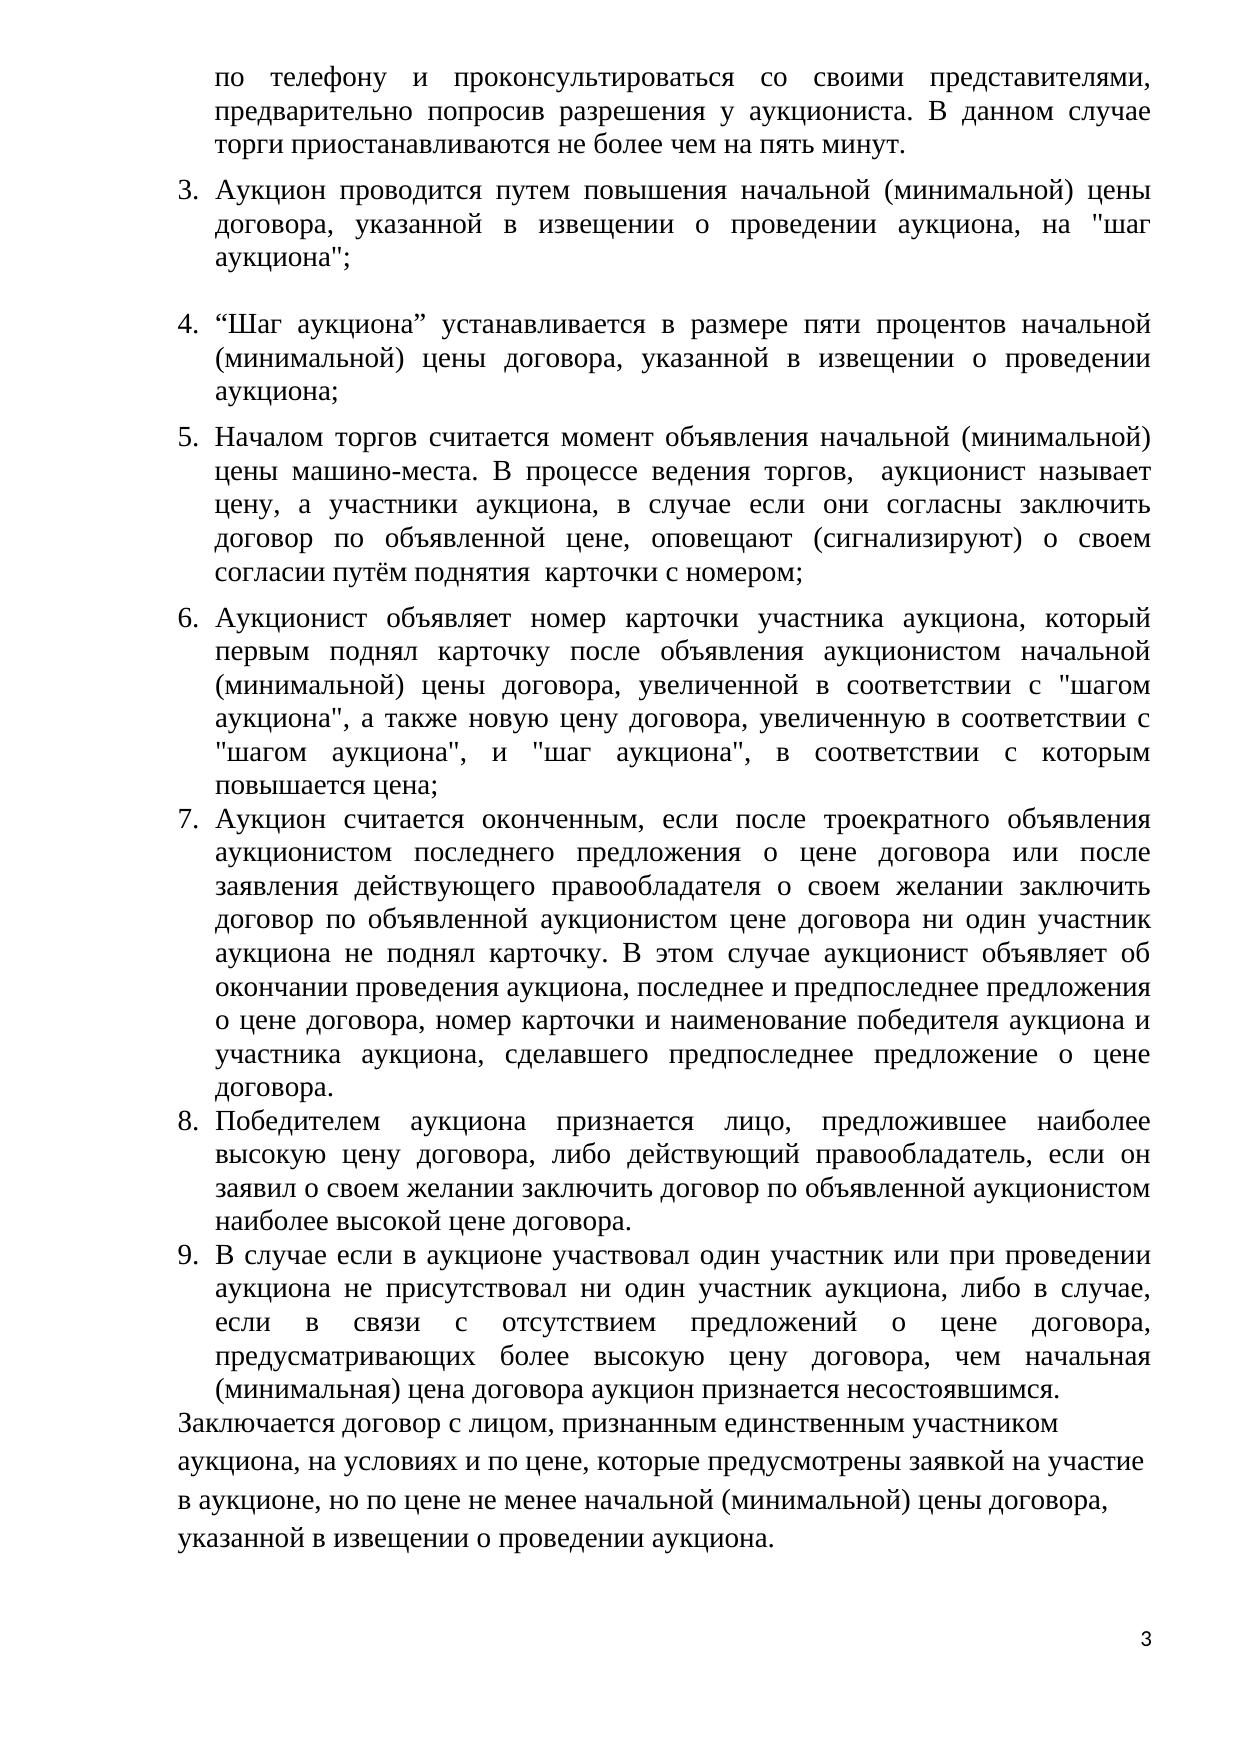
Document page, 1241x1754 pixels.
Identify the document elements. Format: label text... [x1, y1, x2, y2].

list Началом торгов считается момент объявления начальной (минимальной) цены машино-места. В процессе ведения торгов, аукционист называет цену, а участники аукциона, в случае если они согласны заключить договор по объявленной цене, оповещают (сигнализируют) о своем согласии путём поднятия карточки с номером; [177, 419, 1152, 587]
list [177, 59, 1152, 160]
list Победителем аукциона признается лицо, предложившее наиболее высокую цену договора, либо действующий правообладатель, если он заявил о своем желании заключить договор по объявленной аукционистом наиболее высокой цене договора. [177, 1103, 1152, 1237]
list Аукцион проводится путем повышения начальной (минимальной) цены договора, указанной в извещении о проведении аукциона, на "шаг аукциона"; [177, 172, 1152, 273]
list Аукционист объявляет номер карточки участника аукциона, который первым поднял карточку после объявления аукционистом начальной (минимальной) цены договора, увеличенной в соответствии с "шагом аукциона", а также новую цену договора, увеличенную в соответствии с "шагом аукциона", и "шаг аукциона", в соответствии с которым повышается цена; [177, 600, 1152, 801]
list В случае если в аукционе участвовал один участник или при проведении аукциона не присутствовал ни один участник аукциона, либо в случае, если в связи с отсутствием предложений о цене договора, предусматривающих более высокую цену договора, чем начальная (минимальная) цена договора аукцион признается несостоявшимся. [177, 1237, 1152, 1405]
list Аукцион считается оконченным, если после троекратного объявления аукционистом последнего предложения о цене договора или после заявления действующего правообладателя о своем желании заключить договор по объявленной аукционистом цене договора ни один участник аукциона не поднял карточку. В этом случае аукционист объявляет об окончании проведения аукциона, последнее и предпоследнее предложения о цене договора, номер карточки и наименование победителя аукциона и участника аукциона, сделавшего предпоследнее предложение о цене договора. [177, 801, 1152, 1103]
list “Шаг аукциона” устанавливается в размере пяти процентов начальной (минимальной) цены договора, указанной в извещении о проведении аукциона; [177, 306, 1152, 407]
text Заключается договор с лицом, признанным единственным участником аукциона, на условиях и по цене, которые предусмотрены заявкой на участие в аукционе, но по цене не менее начальной (минимальной) цены договора, указанной в извещении о проведении аукциона. [177, 1405, 1152, 1554]
